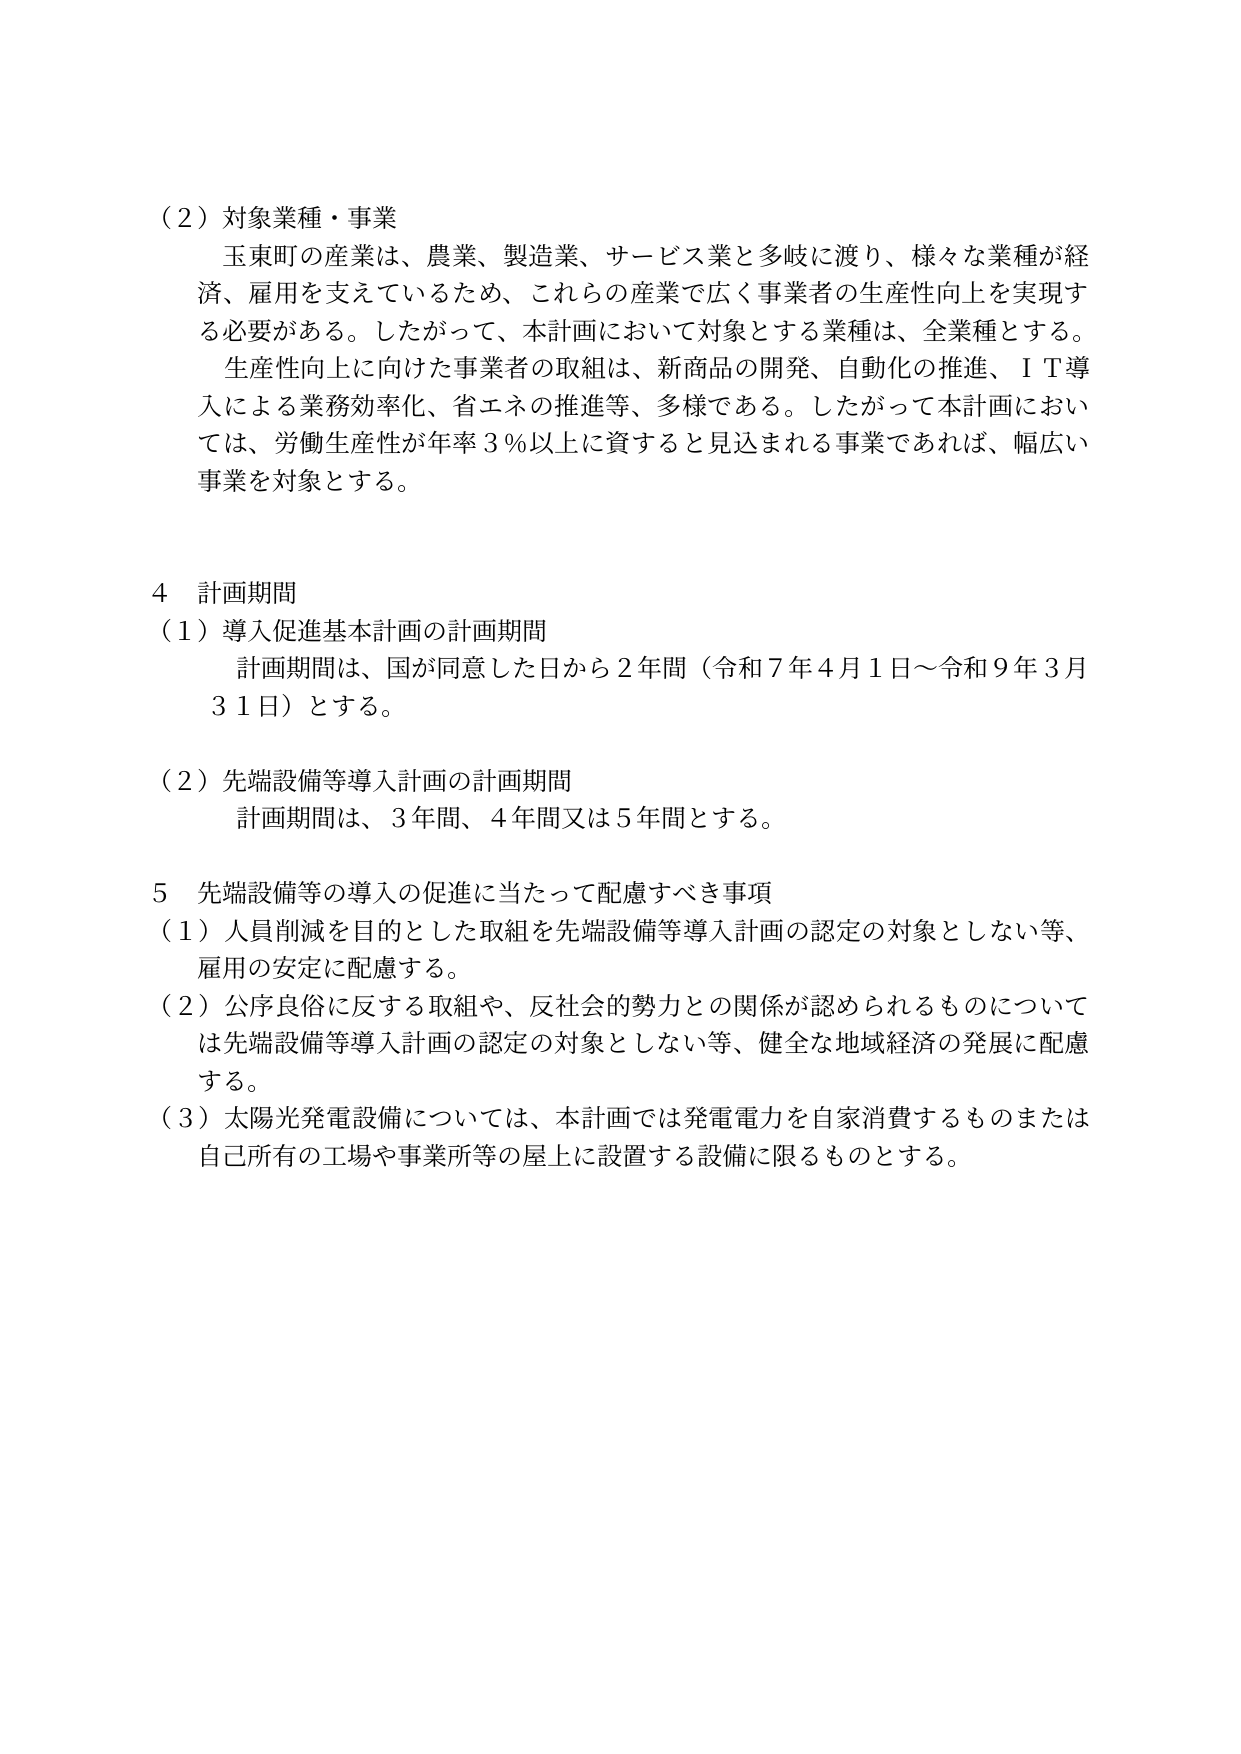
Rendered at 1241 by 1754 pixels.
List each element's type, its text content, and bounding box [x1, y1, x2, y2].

text （１）人員削減を目的とした取組を先端設備等導入計画の認定の対象としない等、雇用の安定に配慮する。 [148, 911, 1092, 986]
text （３）太陽光発電設備については、本計画では発電電力を自家消費するものまたは自己所有の工場や事業所等の屋上に設置する設備に限るものとする。 [148, 1098, 1092, 1173]
text 計画期間は、３年間、４年間又は５年間とする。 [236, 798, 1092, 836]
text 玉東町の産業は、農業、製造業、サービス業と多岐に渡り、様々な業種が経済、雇用を支えているため、これらの産業で広く事業者の生産性向上を実現する必要がある。したがって、本計画において対象とする業種は、全業種とする。 [198, 236, 1092, 348]
text 計画期間は、国が同意した日から２年間（令和７年４月１日～令和９年３月３１日）とする。 [207, 648, 1092, 723]
text （２）先端設備等導入計画の計画期間 [148, 761, 1092, 798]
text （１）導入促進基本計画の計画期間 [148, 611, 1092, 648]
text （２）公序良俗に反する取組や、反社会的勢力との関係が認められるものについては先端設備等導入計画の認定の対象としない等、健全な地域経済の発展に配慮する。 [148, 986, 1092, 1098]
text ５ 先端設備等の導入の促進に当たって配慮すべき事項 [148, 873, 1092, 911]
text 生産性向上に向けた事業者の取組は、新商品の開発、自動化の推進、ＩＴ導入による業務効率化、省エネの推進等、多様である。したがって本計画においては、労働生産性が年率３％以上に資すると見込まれる事業であれば、幅広い事業を対象とする。 [148, 348, 1092, 498]
text （２）対象業種・事業 [148, 198, 1092, 236]
text ４ 計画期間 [148, 573, 1092, 611]
